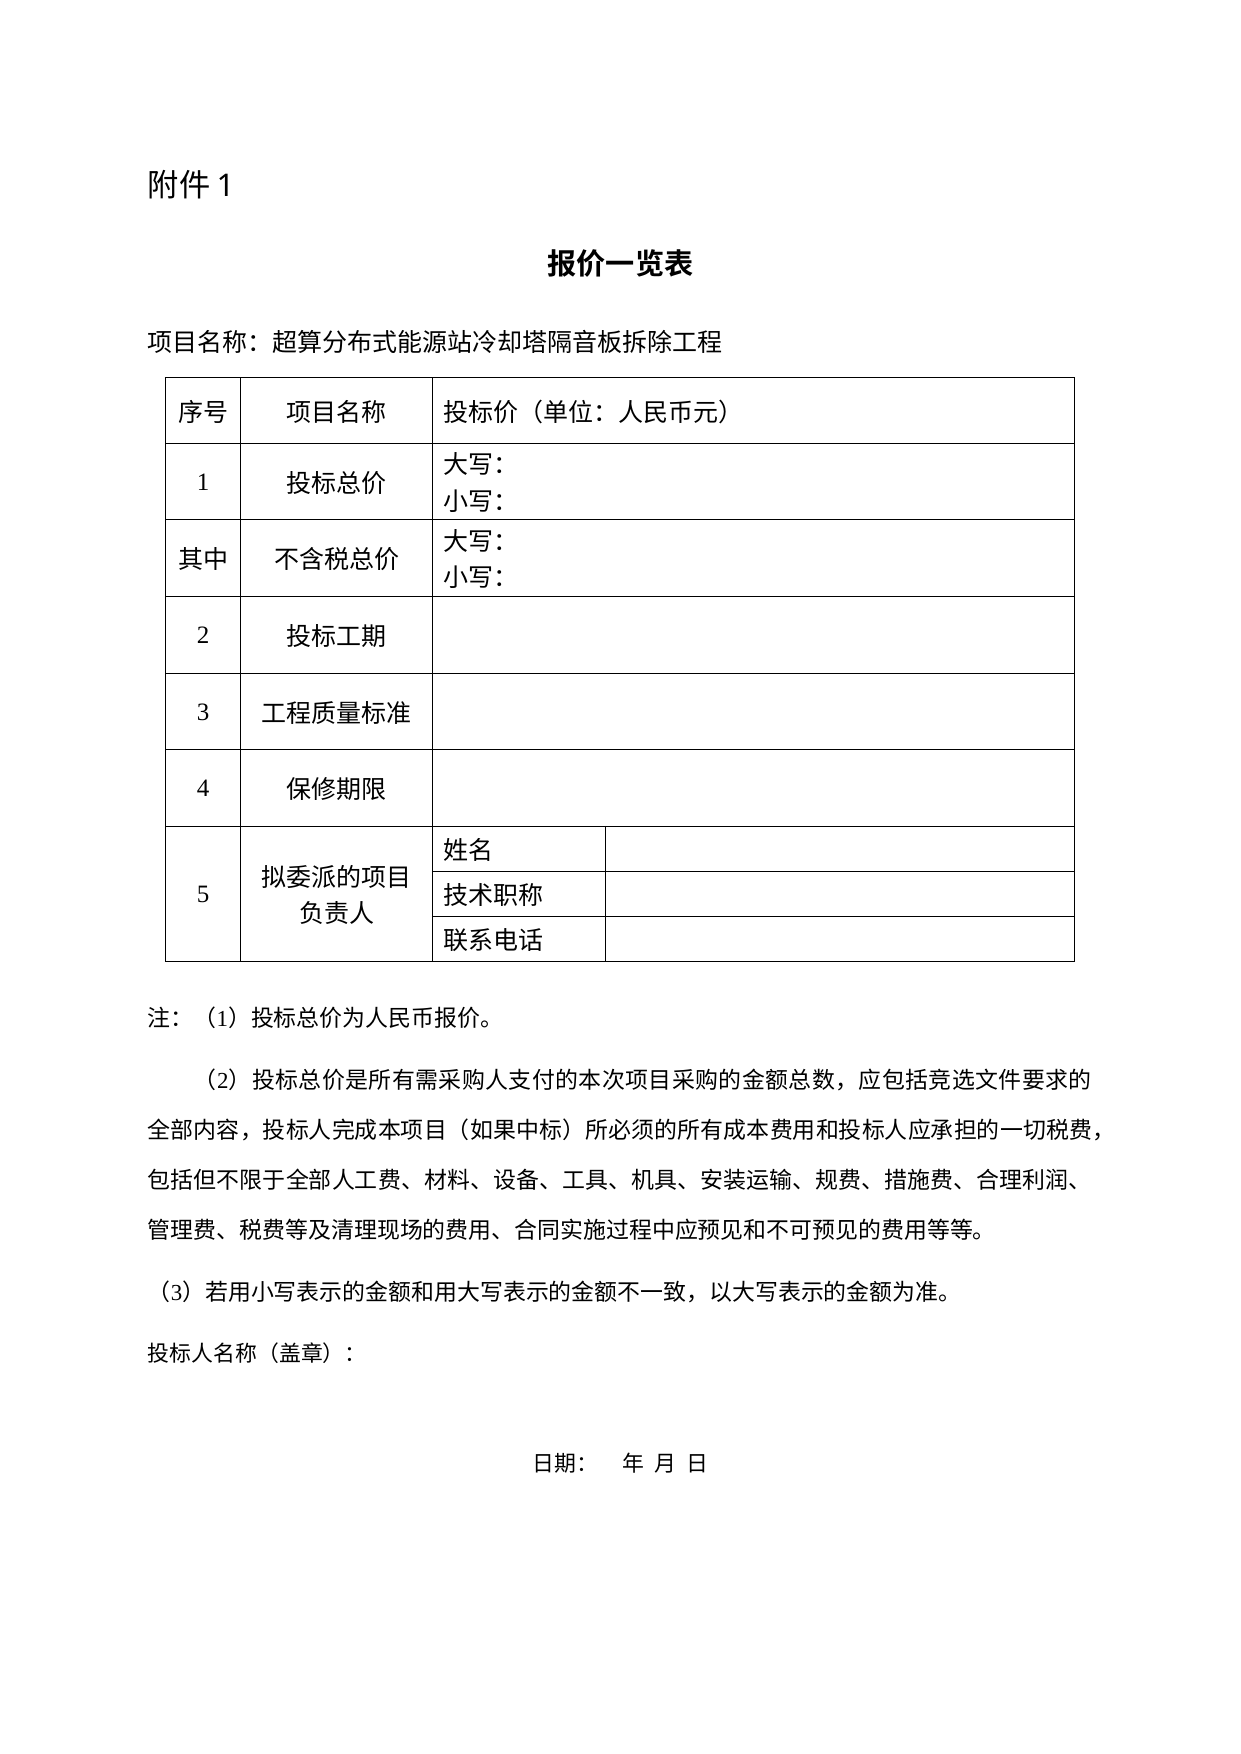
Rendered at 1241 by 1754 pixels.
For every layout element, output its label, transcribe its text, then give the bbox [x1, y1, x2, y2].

table_cell 拟委派的项目负责人 [241, 827, 432, 961]
table_cell 联系电话 [433, 917, 605, 961]
table_cell 姓名 [433, 827, 605, 871]
text （2）投标总价是所有需采购人支付的本次项目采购的金额总数，应包括竞选文件要求的全部内容，投标人完成本项目（如果中标）所必须的所有成本费用和投标人应承担的一切税费，包括但不限于全部人工费、材料、设备、工具、机具、安装运输、规费、措施费、合理利润、管理费、税费等及清理现场的费用、合同实施过程中应预见和不可预见的费用等等。 [148, 1062, 1092, 1245]
text 日期： 年 月 日 [148, 1446, 1092, 1478]
text 项目名称：超算分布式能源站冷却塔隔音板拆除工程 [148, 323, 1092, 359]
table_cell 其中 [166, 520, 240, 596]
text 报价一览表 [148, 241, 1092, 283]
text 注：（1）投标总价为人民币报价。 [148, 1000, 1092, 1033]
table_header 项目名称 [241, 378, 432, 442]
text （3）若用小写表示的金额和用大写表示的金额不一致，以大写表示的金额为准。 [148, 1274, 1092, 1307]
table_cell 2 [166, 597, 240, 672]
table_cell [433, 597, 1074, 672]
table_cell [606, 872, 1074, 916]
table_cell [433, 674, 1074, 749]
table_cell 技术职称 [433, 872, 605, 916]
table_cell 4 [166, 750, 240, 826]
table_cell 保修期限 [241, 750, 432, 826]
table_cell [433, 750, 1074, 826]
text 投标人名称（盖章）： [148, 1336, 1092, 1368]
table_cell 3 [166, 674, 240, 749]
table_cell 工程质量标准 [241, 674, 432, 749]
table_cell 投标工期 [241, 597, 432, 672]
table_cell [606, 827, 1074, 871]
table_header 投标价（单位：人民币元） [433, 378, 1074, 442]
table_cell [606, 917, 1074, 961]
table_cell 不含税总价 [241, 520, 432, 596]
table_cell 大写： 小写： [433, 520, 1074, 596]
table_cell 5 [166, 827, 240, 961]
table_cell 1 [166, 444, 240, 519]
text 附件1 [148, 160, 1092, 206]
table_cell 投标总价 [241, 444, 432, 519]
table_cell 大写： 小写： [433, 444, 1074, 519]
table_header 序号 [166, 378, 240, 442]
